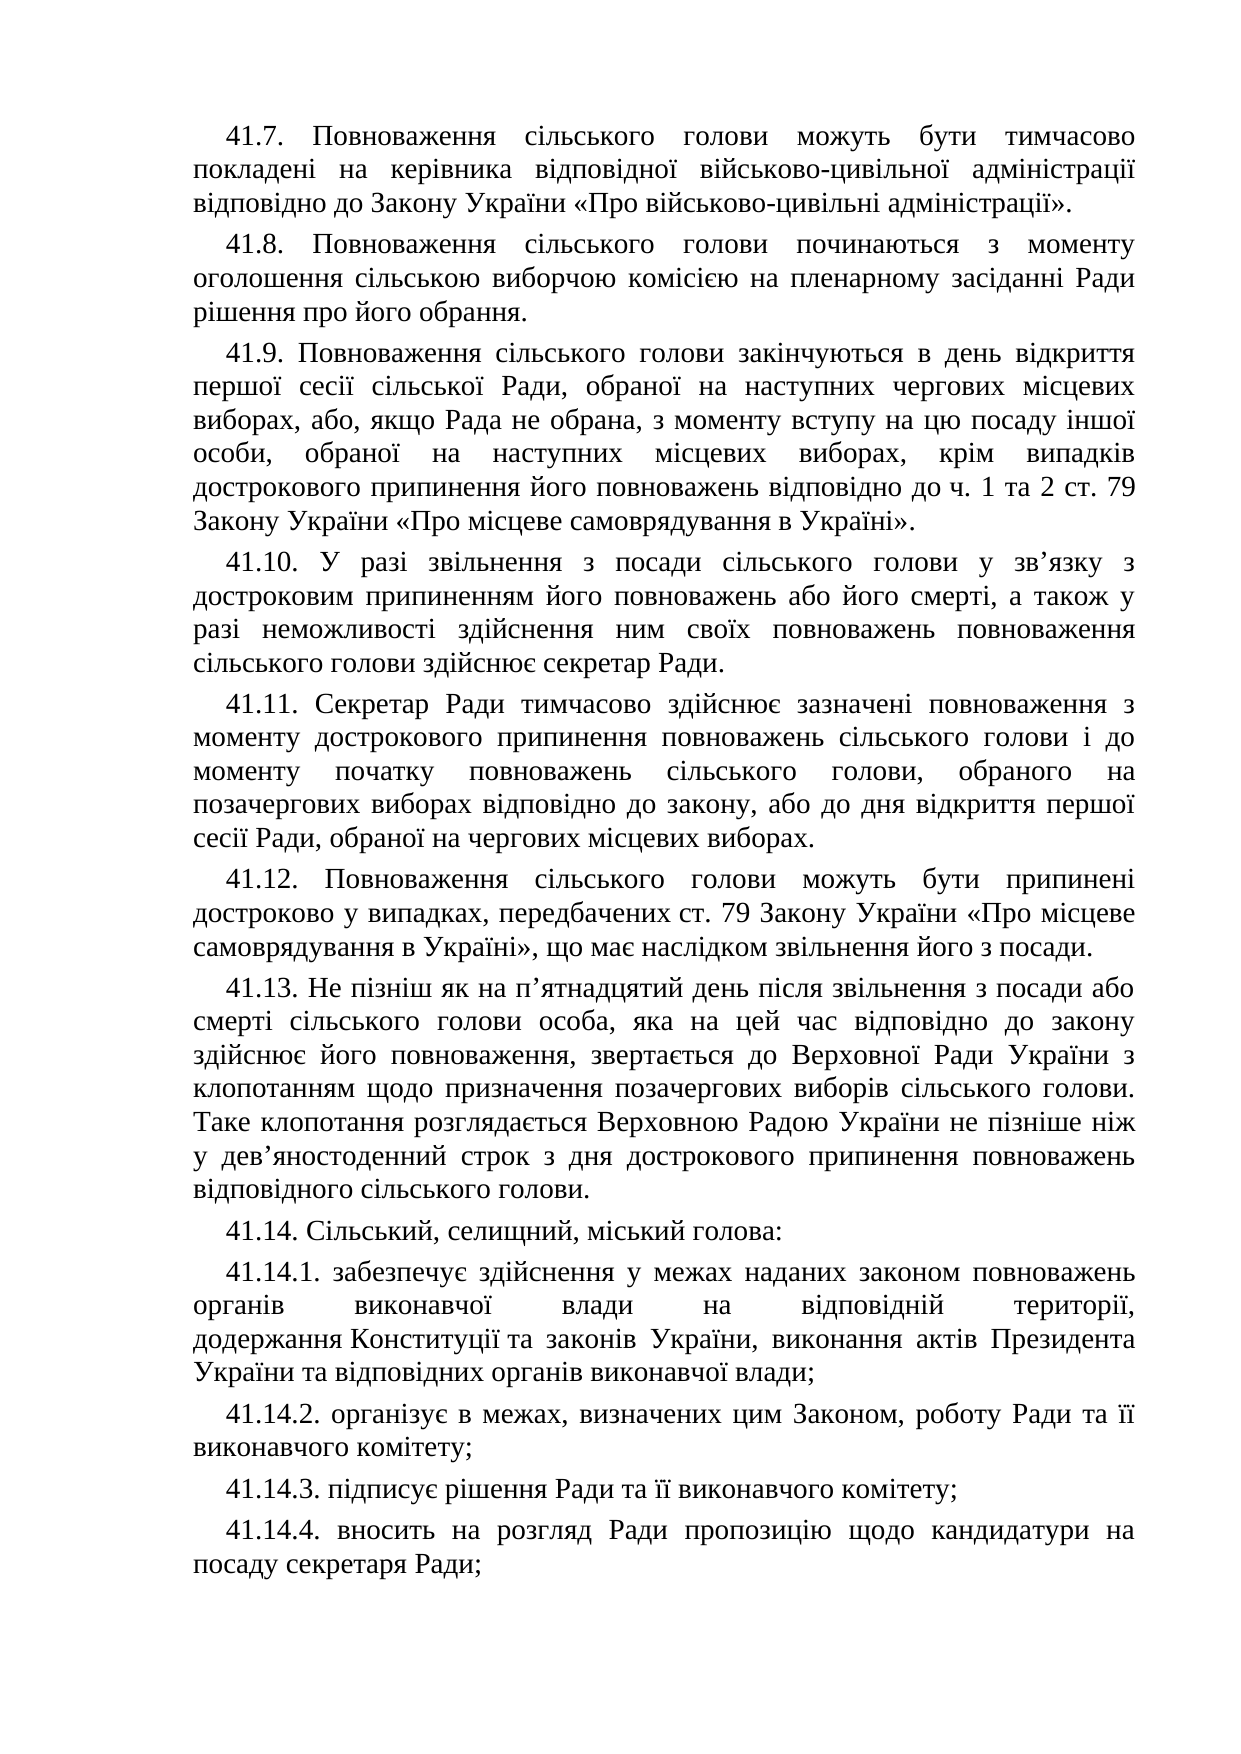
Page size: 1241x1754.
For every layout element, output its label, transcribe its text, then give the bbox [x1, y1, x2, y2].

text 41.14.1. забезпечує здійснення у межах наданих законом повноважень органів виконавчої влади на відповідній території, додержання Конституції та законів України, виконання актів Президента України та відповідних органів виконавчої влади; [193, 1254, 1136, 1388]
text 41.11. Секретар Ради тимчасово здійснює зазначені повноваження з моменту дострокового припинення повноважень сільського голови і до моменту початку повноважень сільського голови, обраного на позачергових виборах відповідно до закону, або до дня відкриття першої сесії Ради, обраної на чергових місцевих виборах. [193, 686, 1136, 854]
text 41.14.3. підписує рішення Ради та її виконавчого комітету; [193, 1471, 1136, 1504]
text 41.14. Сільський, селищний, міський голова: [193, 1213, 1136, 1246]
text 41.14.2. організує в межах, визначених цим Законом, роботу Ради та її виконавчого комітету; [193, 1396, 1136, 1463]
text 41.10. У разі звільнення з посади сільського голови у зв’язку з достроковим припиненням його повноважень або його смерті, а також у разі неможливості здійснення ним своїх повноважень повноваження сільського голови здійснює секретар Ради. [193, 544, 1136, 678]
text 41.7. Повноваження сільського голови можуть бути тимчасово покладені на керівника відповідної військово-цивільної адміністрації відповідно до Закону України «Про військово-цивільні адміністрації». [193, 118, 1136, 219]
text 41.13. Не пізніш як на п’ятнадцятий день після звільнення з посади або смерті сільського голови особа, яка на цей час відповідно до закону здійснює його повноваження, звертається до Верховної Ради України з клопотанням щодо призначення позачергових виборів сільського голови. Таке клопотання розглядається Верховною Радою України не пізніше ніж у дев’яностоденний строк з дня дострокового припинення повноважень відповідного сільського голови. [193, 970, 1136, 1205]
text 41.12. Повноваження сільського голови можуть бути припинені достроково у випадках, передбачених ст. 79 Закону України «Про місцеве самоврядування в Україні», що має наслідком звільнення його з посади. [193, 862, 1136, 962]
text 41.14.4. вносить на розгляд Ради пропозицію щодо кандидатури на посаду секретаря Ради; [193, 1512, 1136, 1579]
text 41.8. Повноваження сільського голови починаються з моменту оголошення сільською виборчою комісією на пленарному засіданні Ради рішення про його обрання. [193, 227, 1136, 327]
text 41.9. Повноваження сільського голови закінчуються в день відкриття першої сесії сільської Ради, обраної на наступних чергових місцевих виборах, або, якщо Рада не обрана, з моменту вступу на цю посаду іншої особи, обраної на наступних місцевих виборах, крім випадків дострокового припинення його повноважень відповідно до ч. 1 та 2 ст. 79 Закону України «Про місцеве самоврядування в Україні». [193, 335, 1136, 536]
